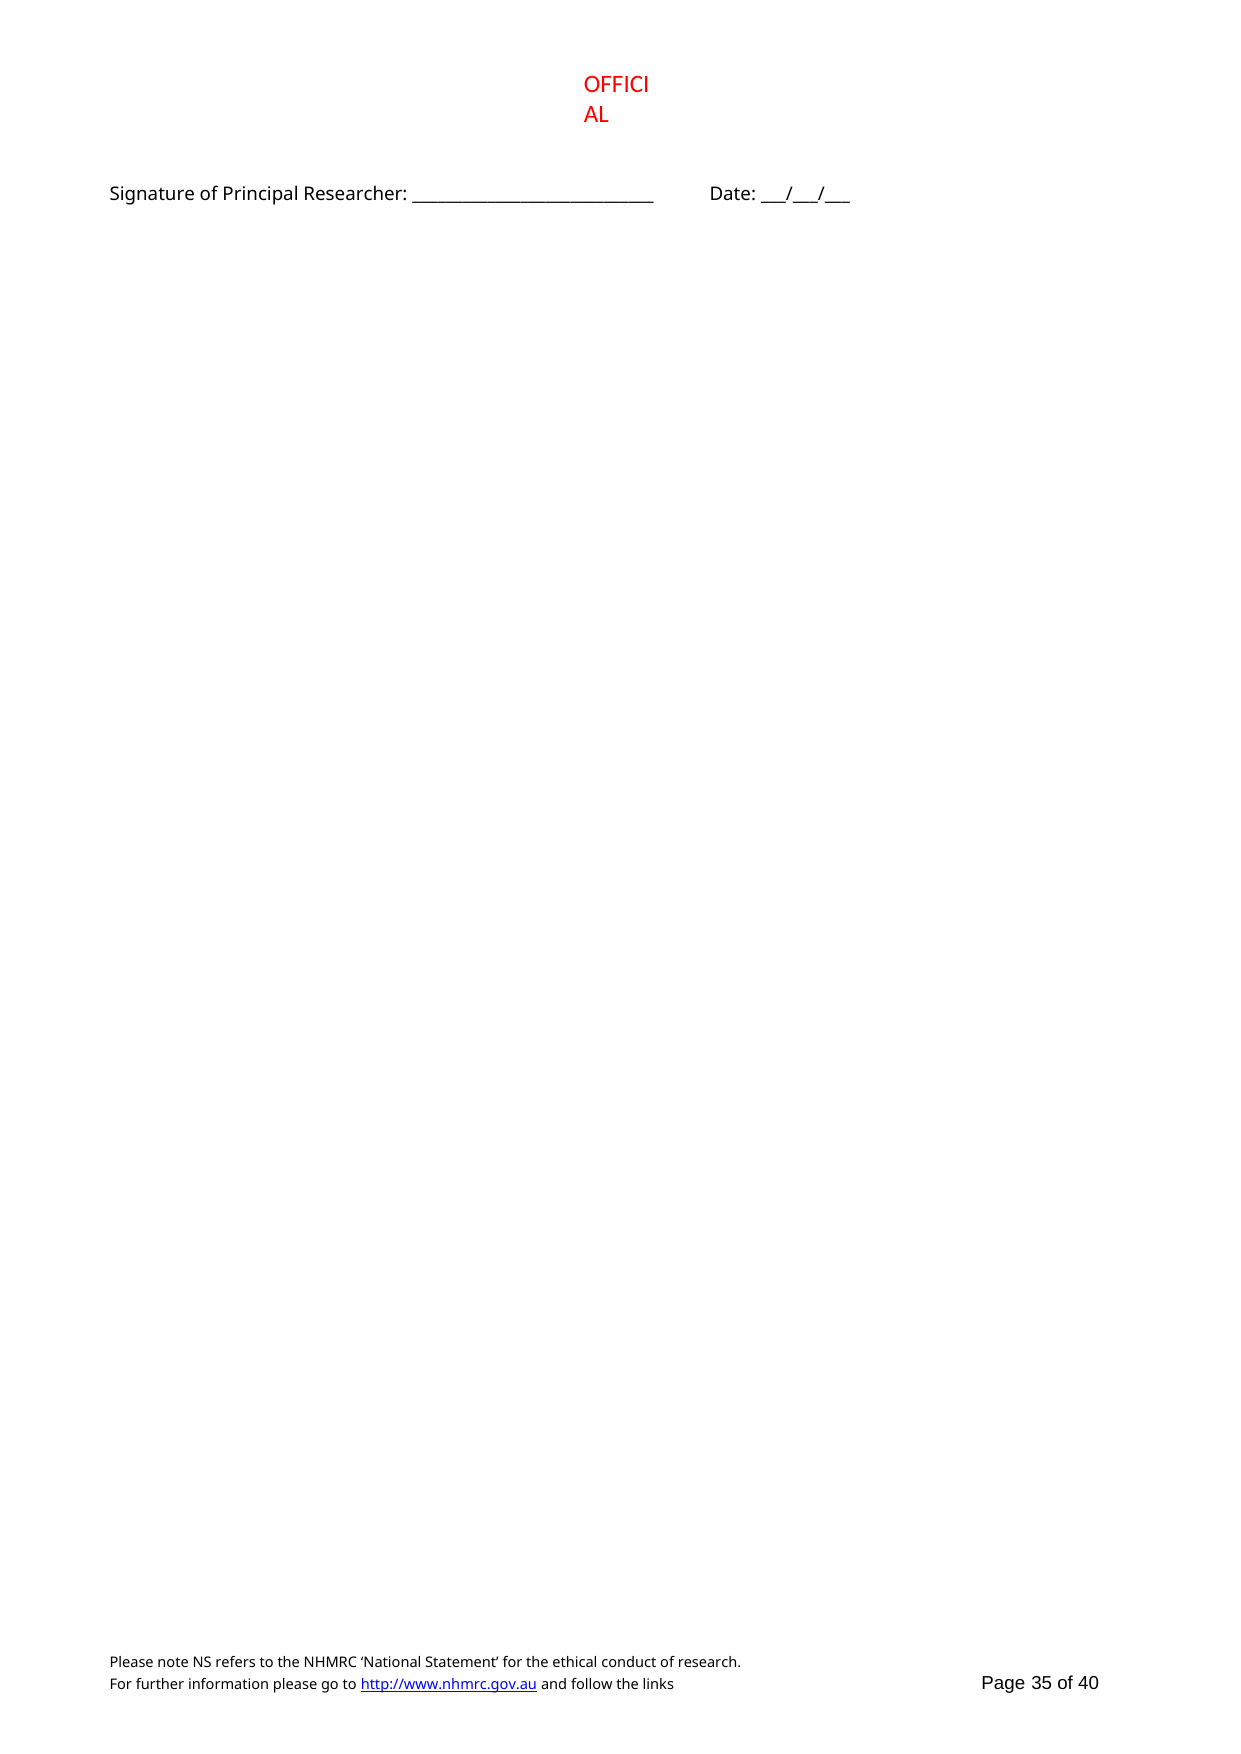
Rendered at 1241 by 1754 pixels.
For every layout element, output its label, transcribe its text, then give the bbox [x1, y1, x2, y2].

text Signature of Principal Researcher: _____________________________ Date: ___/___/___ [109, 181, 1143, 206]
